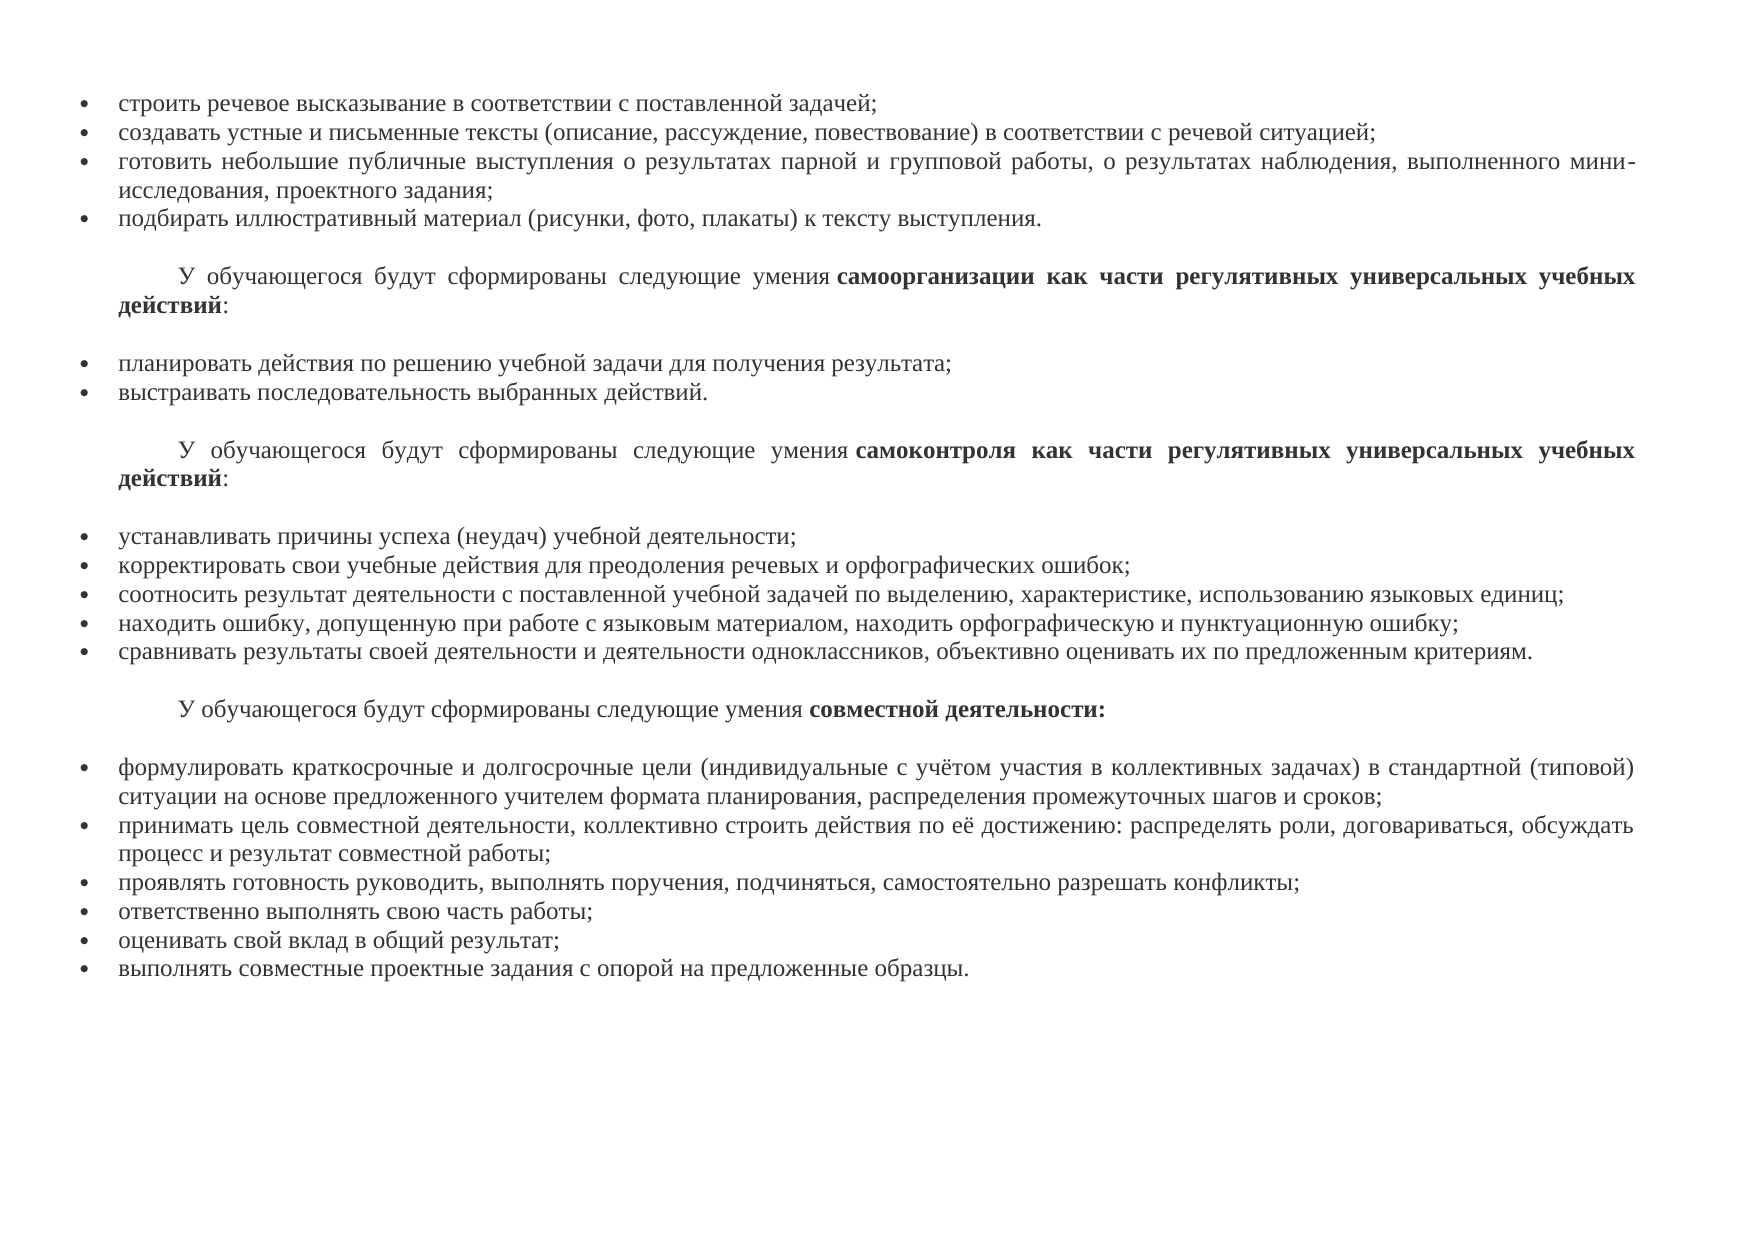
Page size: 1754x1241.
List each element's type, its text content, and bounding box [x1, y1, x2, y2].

list строить речевое высказывание в соответствии с поставленной задачей; [81, 88, 1636, 117]
list выстраивать последовательность выбранных действий. [81, 377, 1636, 406]
text У обучающегося будут сформированы следующие умения совместной деятельности: [118, 694, 1636, 723]
list находить ошибку, допущенную при работе с языковым материалом, находить орфографическую и пунктуационную ошибку; [81, 608, 1636, 636]
list готовить небольшие публичные выступления о результатах парной и групповой работы, о результатах наблюдения, выполненного миниисследования, проектного задания; [81, 146, 1636, 203]
list создавать устные и письменные тексты (описание, рассуждение, повествование) в соответствии с речевой ситуацией; [81, 117, 1636, 146]
list соотносить результат деятельности с поставленной учебной задачей по выделению, характеристике, использованию языковых единиц; [81, 579, 1636, 608]
list устанавливать причины успеха (неудач) учебной деятельности; [81, 521, 1636, 550]
list планировать действия по решению учебной задачи для получения результата; [81, 348, 1636, 377]
list ответственно выполнять свою часть работы; [81, 896, 1636, 925]
list проявлять готовность руководить, выполнять поручения, подчиняться, самостоятельно разрешать конфликты; [81, 867, 1636, 896]
text У обучающегося будут сформированы следующие умения самоорганизации как части регулятивных универсальных учебных действий: [118, 261, 1636, 319]
list оценивать свой вклад в общий результат; [81, 925, 1636, 953]
list выполнять совместные проектные задания с опорой на предложенные образцы. [81, 953, 1636, 982]
list принимать цель совместной деятельности, коллективно строить действия по её достижению: распределять роли, договариваться, обсуждать процесс и результат совместной работы; [81, 810, 1636, 867]
list корректировать свои учебные действия для преодоления речевых и орфографических ошибок; [81, 550, 1636, 579]
list сравнивать результаты своей деятельности и деятельности одноклассников, объективно оценивать их по предложенным критериям. [81, 636, 1636, 665]
text У обучающегося будут сформированы следующие умения самоконтроля как части регулятивных универсальных учебных действий: [118, 435, 1636, 492]
list подбирать иллюстративный материал (рисунки, фото, плакаты) к тексту выступления. [81, 203, 1636, 232]
list формулировать краткосрочные и долгосрочные цели (индивидуальные с учётом участия в коллективных задачах) в стандартной (типовой) ситуации на основе предложенного учителем формата планирования, распределения промежуточных шагов и сроков; [81, 752, 1636, 810]
